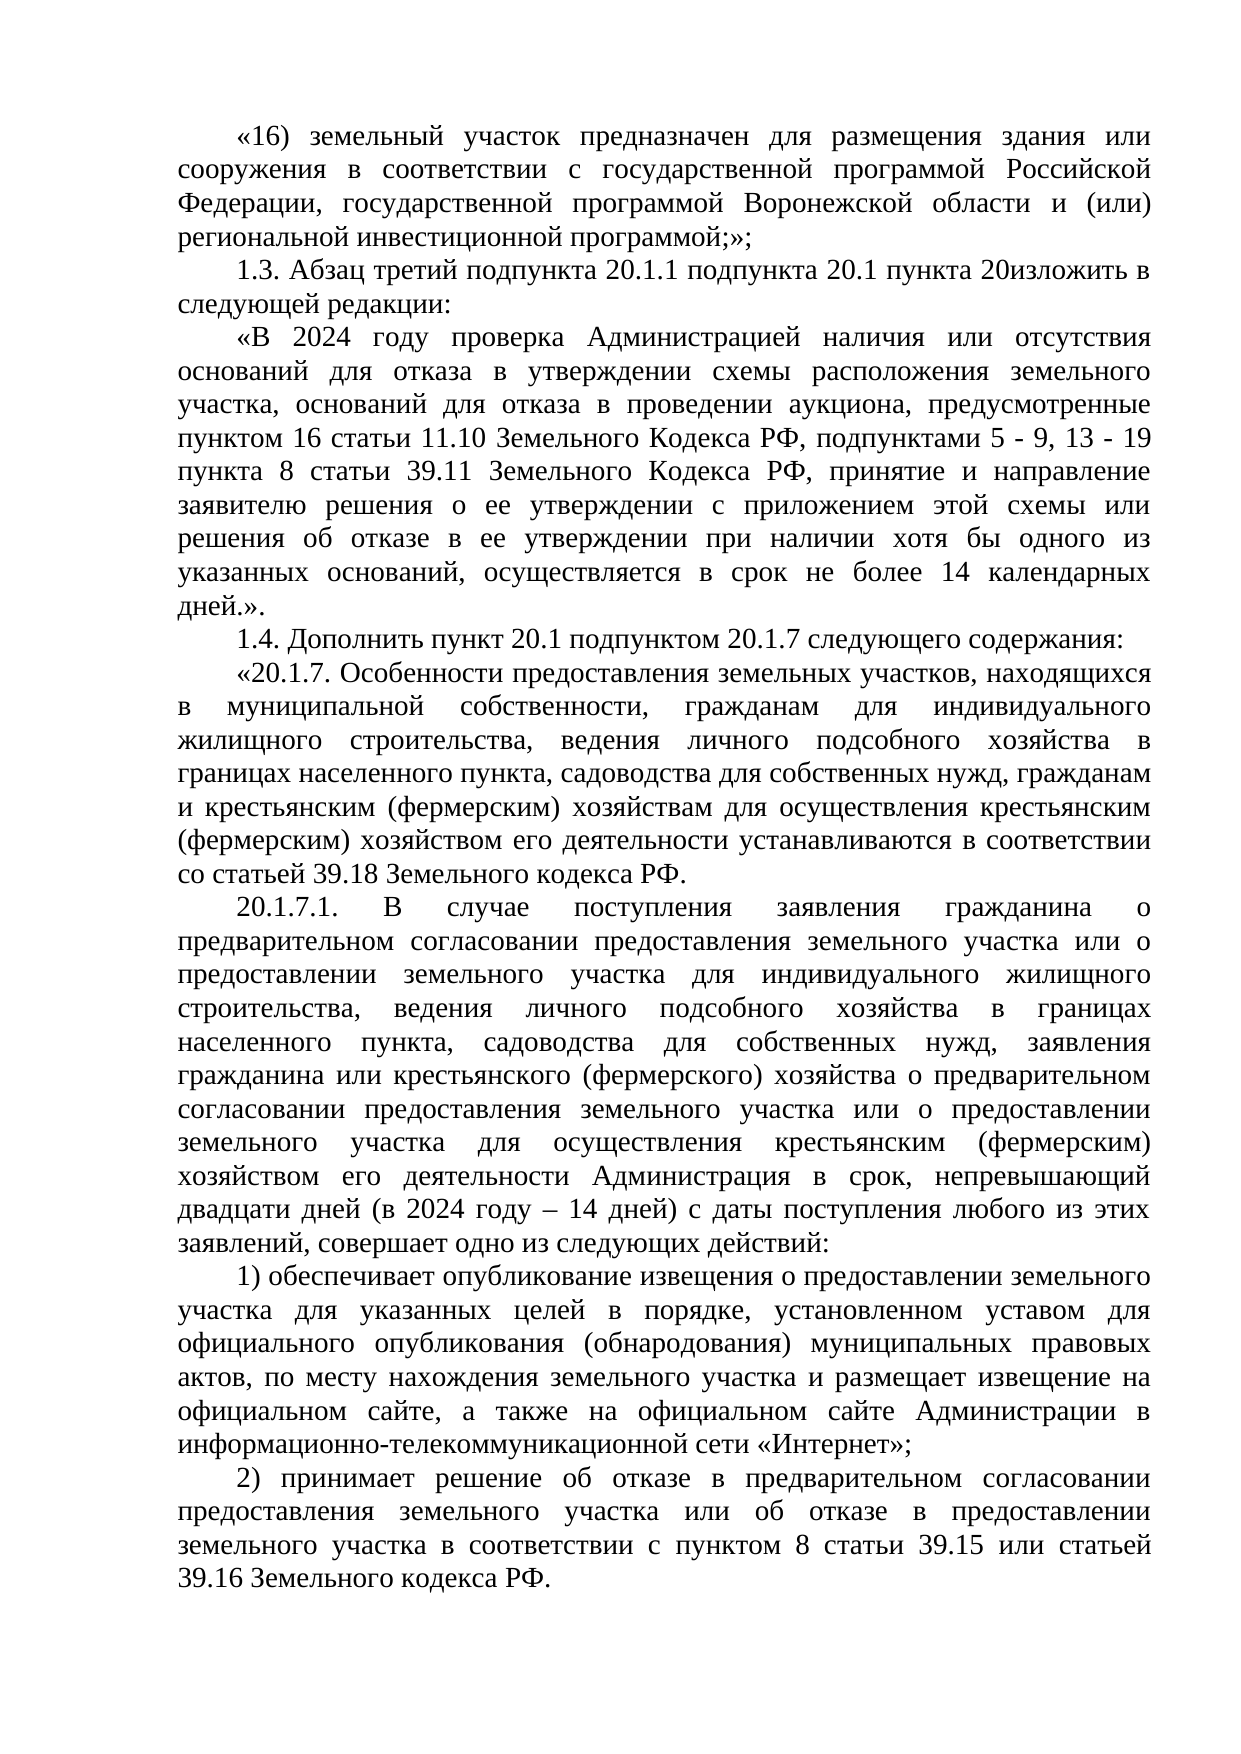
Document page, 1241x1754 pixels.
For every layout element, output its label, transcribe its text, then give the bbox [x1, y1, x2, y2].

text 1) обеспечивает опубликование извещения о предоставлении земельного участка для указанных целей в порядке, установленном уставом для официального опубликования (обнародования) муниципальных правовых актов, по месту нахождения земельного участка и размещает извещение на официальном сайте, а также на официальном сайте Администрации в информационно-телекоммуникационной сети «Интернет»; [177, 1258, 1152, 1460]
text 2) принимает решение об отказе в предварительном согласовании предоставления земельного участка или об отказе в предоставлении земельного участка в соответствии с пунктом 8 статьи 39.15 или статьей 39.16 Земельного кодекса РФ. [177, 1460, 1152, 1594]
text «16) земельный участок предназначен для размещения здания или сооружения в соответствии с государственной программой Российской Федерации, государственной программой Воронежской области и (или) региональной инвестиционной программой;»; [177, 118, 1152, 252]
text 1.3. Абзац третий подпункта 20.1.1 подпункта 20.1 пункта 20изложить в следующей редакции: [177, 252, 1152, 319]
text 20.1.7.1. В случае поступления заявления гражданина о предварительном согласовании предоставления земельного участка или о предоставлении земельного участка для индивидуального жилищного строительства, ведения личного подсобного хозяйства в границах населенного пункта, садоводства для собственных нужд, заявления гражданина или крестьянского (фермерского) хозяйства о предварительном согласовании предоставления земельного участка или о предоставлении земельного участка для осуществления крестьянским (фермерским) хозяйством его деятельности Администрация в срок, непревышающий двадцати дней (в 2024 году – 14 дней) с даты поступления любого из этих заявлений, совершает одно из следующих действий: [177, 889, 1152, 1258]
text «В 2024 году проверка Администрацией наличия или отсутствия оснований для отказа в утверждении схемы расположения земельного участка, оснований для отказа в проведении аукциона, предусмотренные пунктом 16 статьи 11.10 Земельного Кодекса РФ, подпунктами 5 - 9, 13 - 19 пункта 8 статьи 39.11 Земельного Кодекса РФ, принятие и направление заявителю решения о ее утверждении с приложением этой схемы или решения об отказе в ее утверждении при наличии хотя бы одного из указанных оснований, осуществляется в срок не более 14 календарных дней.». [177, 319, 1152, 621]
text 1.4. Дополнить пункт 20.1 подпунктом 20.1.7 следующего содержания: [177, 621, 1152, 655]
text «20.1.7. Особенности предоставления земельных участков, находящихся в муниципальной собственности, гражданам для индивидуального жилищного строительства, ведения личного подсобного хозяйства в границах населенного пункта, садоводства для собственных нужд, гражданам и крестьянским (фермерским) хозяйствам для осуществления крестьянским (фермерским) хозяйством его деятельности устанавливаются в соответствии со статьей 39.18 Земельного кодекса РФ. [177, 655, 1152, 889]
